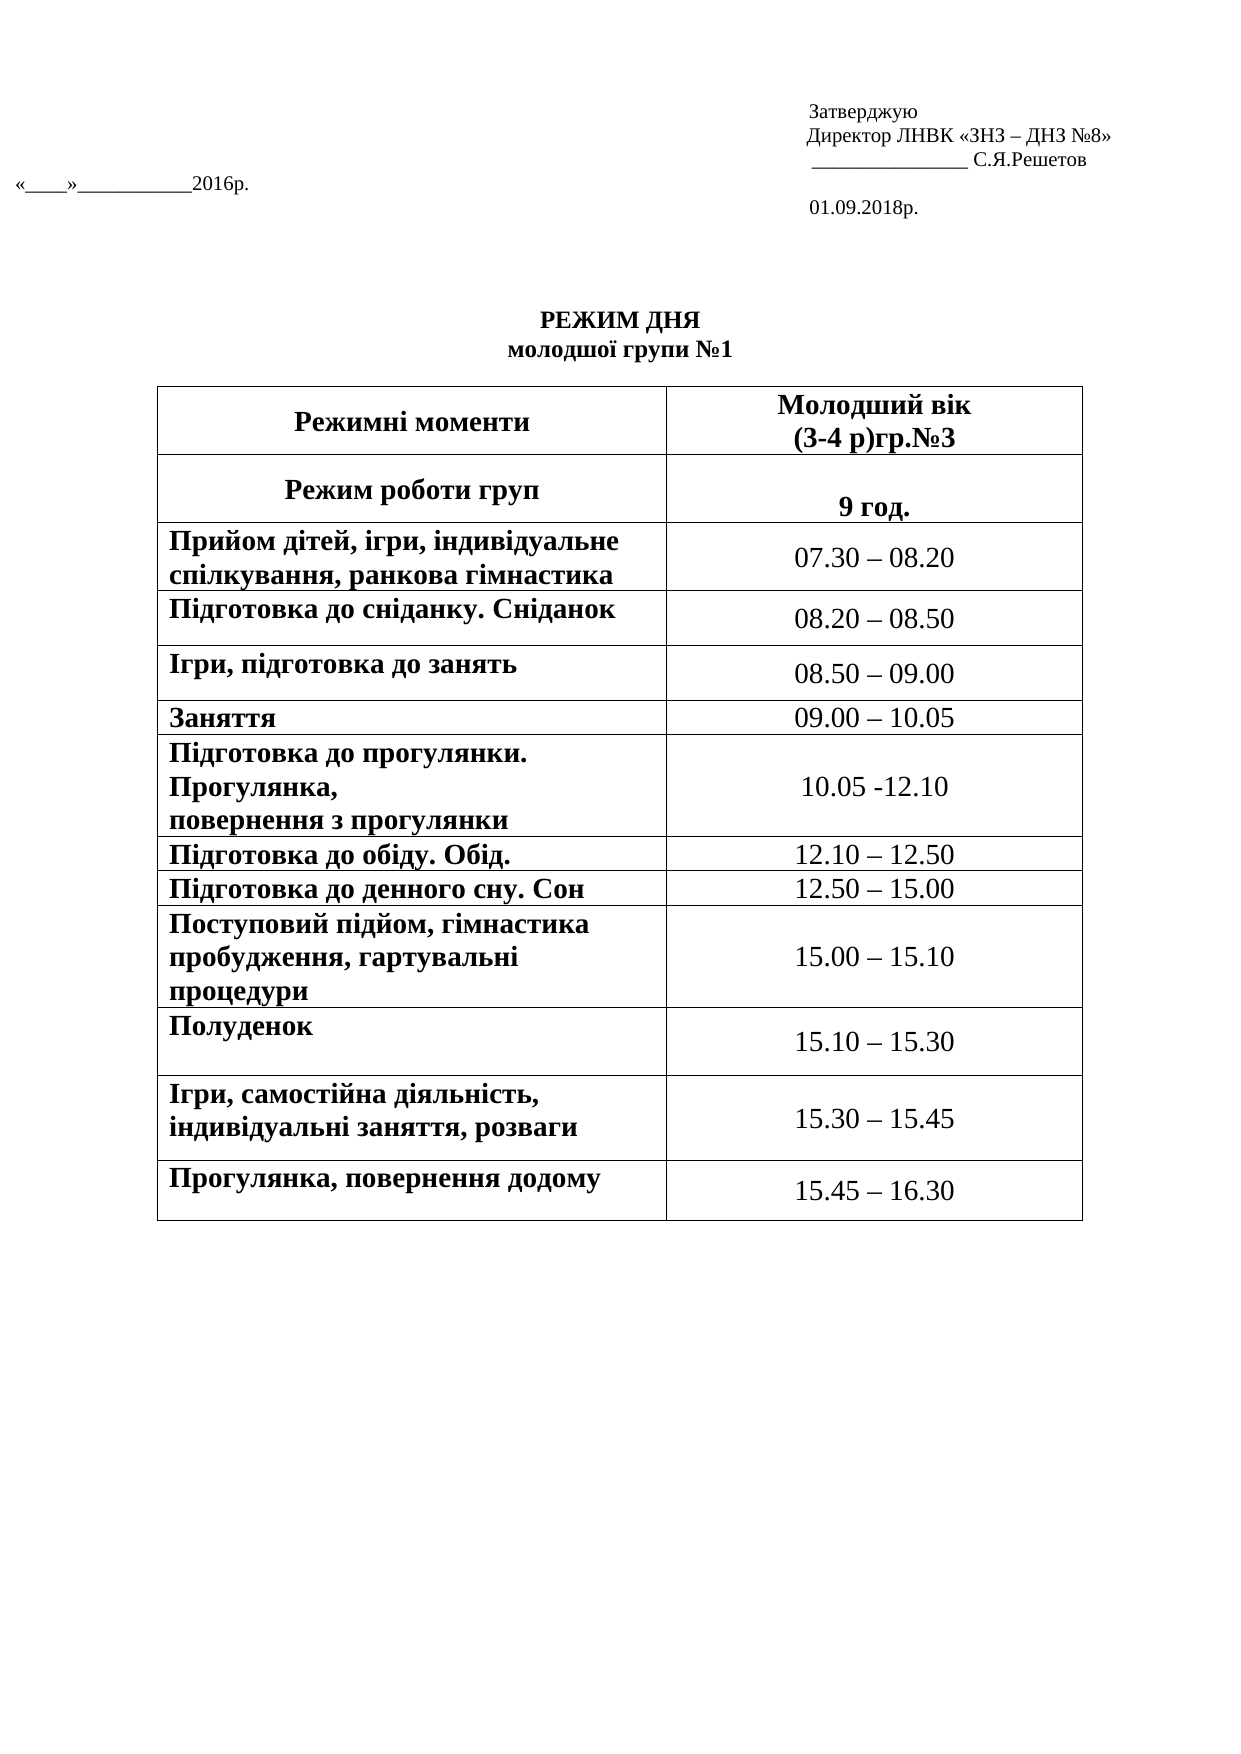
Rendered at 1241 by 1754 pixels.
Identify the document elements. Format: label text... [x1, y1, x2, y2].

table_cell Ігри, самостійна діяльність, індивідуальні заняття, розваги [158, 1076, 666, 1159]
table_cell Полуденок [158, 1008, 666, 1075]
text молодшої групи №1 [15, 334, 1225, 363]
table_cell 15.45 – 16.30 [667, 1161, 1082, 1220]
table_cell Прогулянка, повернення додому [158, 1161, 666, 1220]
table_cell 15.00 – 15.10 [667, 906, 1082, 1007]
table_cell Ігри, підготовка до занять [158, 646, 666, 699]
table_cell 09.00 – 10.05 [667, 701, 1082, 734]
table_header Молодший вік (3-4 р)гр.№3 [667, 387, 1082, 454]
table_cell Підготовка до прогулянки. Прогулянка, повернення з прогулянки [158, 735, 666, 836]
table_cell 12.50 – 15.00 [667, 871, 1082, 905]
table_cell 08.50 – 09.00 [667, 646, 1082, 699]
table_cell Підготовка до обіду. Обід. [158, 837, 666, 870]
table_cell Режим роботи груп [158, 455, 666, 522]
text _______________ С.Я.Решетов «____»___________2016р. [15, 147, 1225, 195]
text 01.09.2018р. [15, 195, 1225, 219]
table_cell 12.10 – 12.50 [667, 837, 1082, 870]
text РЕЖИМ ДНЯ [15, 305, 1225, 334]
table_cell Заняття [158, 701, 666, 734]
table_cell Поступовий підйом, гімнастика пробудження, гартувальні процедури [158, 906, 666, 1007]
table_header Режимні моменти [158, 387, 666, 454]
table_cell Прийом дітей, ігри, індивідуальне спілкування, ранкова гімнастика [158, 523, 666, 590]
table_cell 10.05 -12.10 [667, 735, 1082, 836]
table_cell 15.10 – 15.30 [667, 1008, 1082, 1075]
table_cell 15.30 – 15.45 [667, 1076, 1082, 1159]
table_cell 9 год. [667, 455, 1082, 522]
table_cell Підготовка до сніданку. Сніданок [158, 591, 666, 645]
table_cell 08.20 – 08.50 [667, 591, 1082, 645]
table_cell Підготовка до денного сну. Сон [158, 871, 666, 905]
table_cell 07.30 – 08.20 [667, 523, 1082, 590]
text Директор ЛНВК «ЗНЗ – ДНЗ №8» [15, 123, 1225, 147]
text Затверджую [340, 99, 1225, 123]
